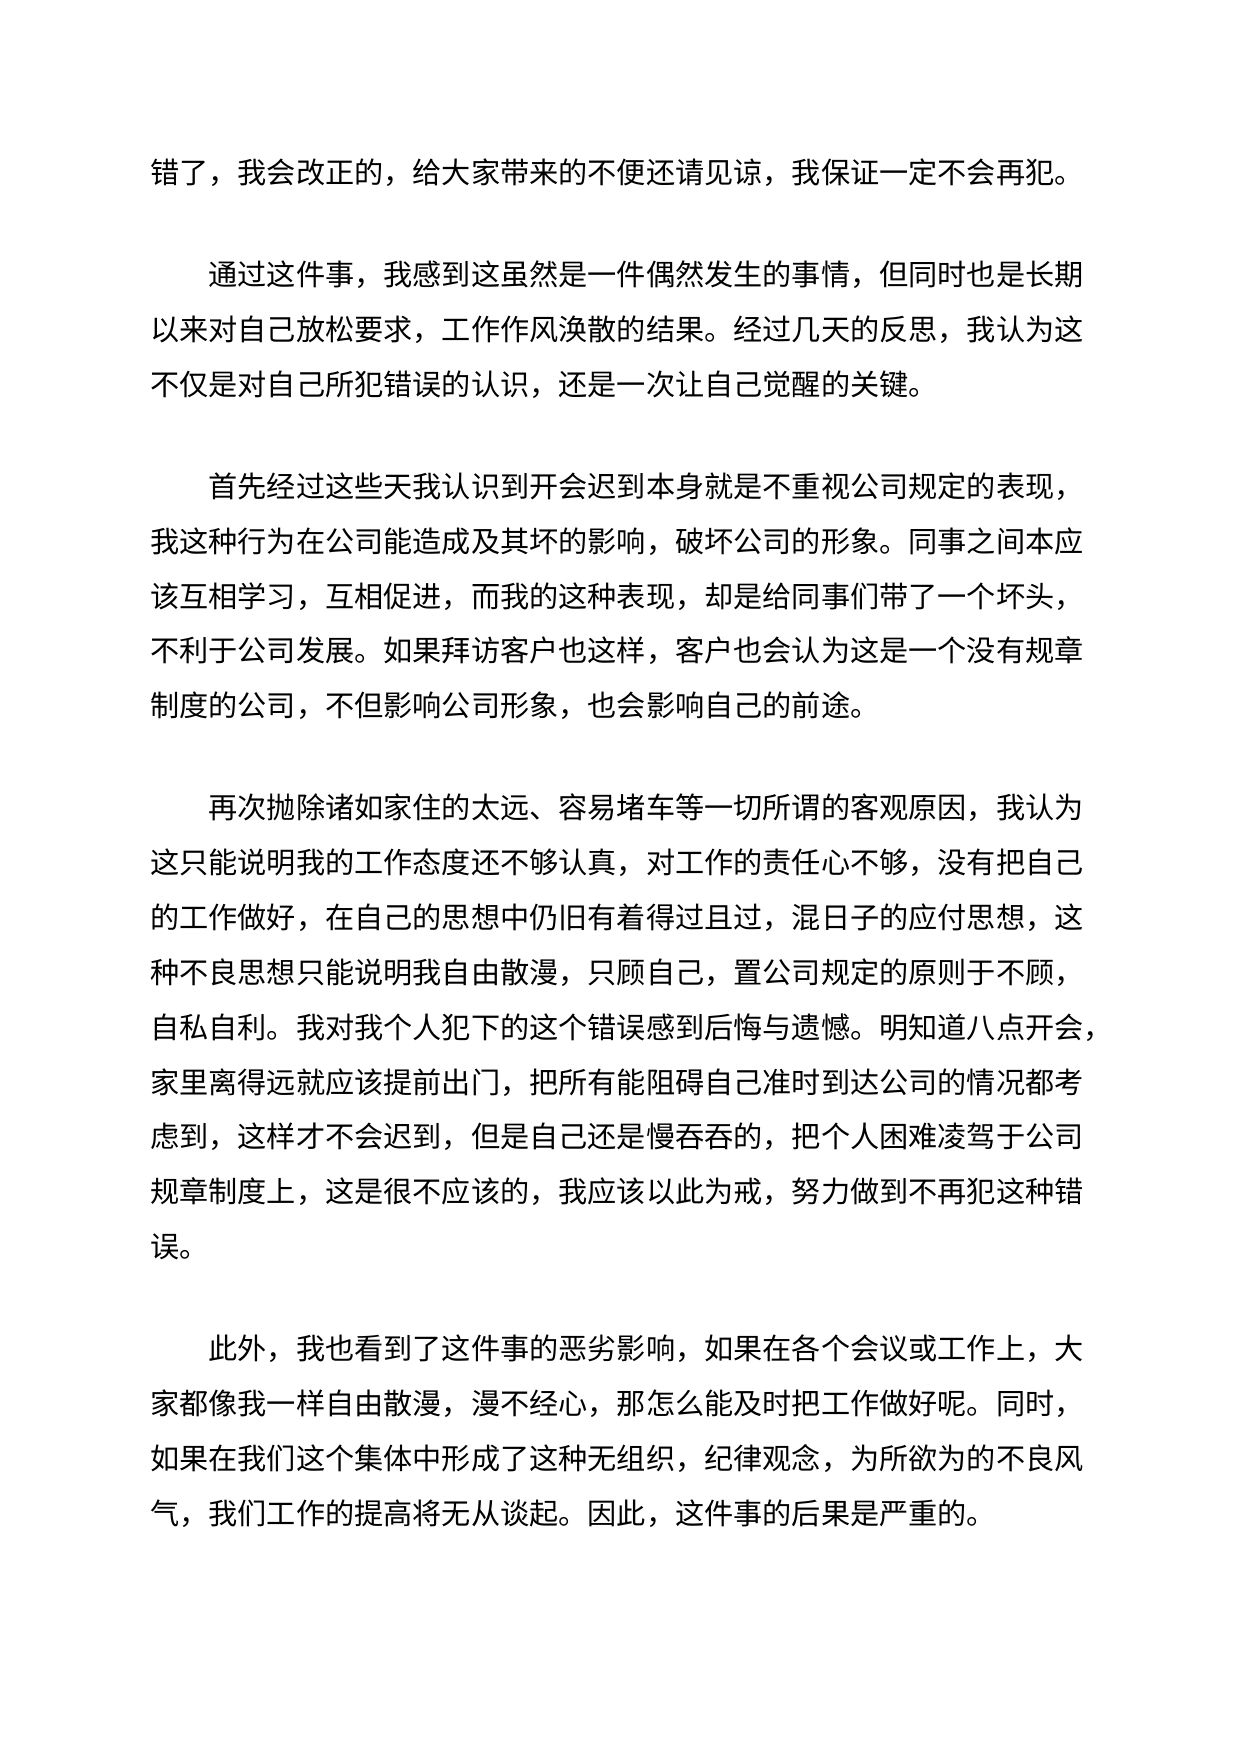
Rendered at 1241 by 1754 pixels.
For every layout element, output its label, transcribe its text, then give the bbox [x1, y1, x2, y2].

text 通过这件事，我感到这虽然是一件偶然发生的事情，但同时也是长期以来对自己放松要求，工作作风涣散的结果。经过几天的反思，我认为这不仅是对自己所犯错误的认识，还是一次让自己觉醒的关键。 [150, 252, 1090, 404]
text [150, 150, 1090, 192]
text 首先经过这些天我认识到开会迟到本身就是不重视公司规定的表现，我这种行为在公司能造成及其坏的影响，破坏公司的形象。同事之间本应该互相学习，互相促进，而我的这种表现，却是给同事们带了一个坏头，不利于公司发展。如果拜访客户也这样，客户也会认为这是一个没有规章制度的公司，不但影响公司形象，也会影响自己的前途。 [150, 463, 1090, 725]
text 此外，我也看到了这件事的恶劣影响，如果在各个会议或工作上，大家都像我一样自由散漫，漫不经心，那怎么能及时把工作做好呢。同时，如果在我们这个集体中形成了这种无组织，纪律观念，为所欲为的不良风气，我们工作的提高将无从谈起。因此，这件事的后果是严重的。 [150, 1326, 1090, 1533]
text 再次抛除诸如家住的太远、容易堵车等一切所谓的客观原因，我认为这只能说明我的工作态度还不够认真，对工作的责任心不够，没有把自己的工作做好，在自己的思想中仍旧有着得过且过，混日子的应付思想，这种不良思想只能说明我自由散漫，只顾自己，置公司规定的原则于不顾，自私自利。我对我个人犯下的这个错误感到后悔与遗憾。明知道八点开会，家里离得远就应该提前出门，把所有能阻碍自己准时到达公司的情况都考虑到，这样才不会迟到，但是自己还是慢吞吞的，把个人困难凌驾于公司规章制度上，这是很不应该的，我应该以此为戒，努力做到不再犯这种错误。 [150, 785, 1090, 1266]
